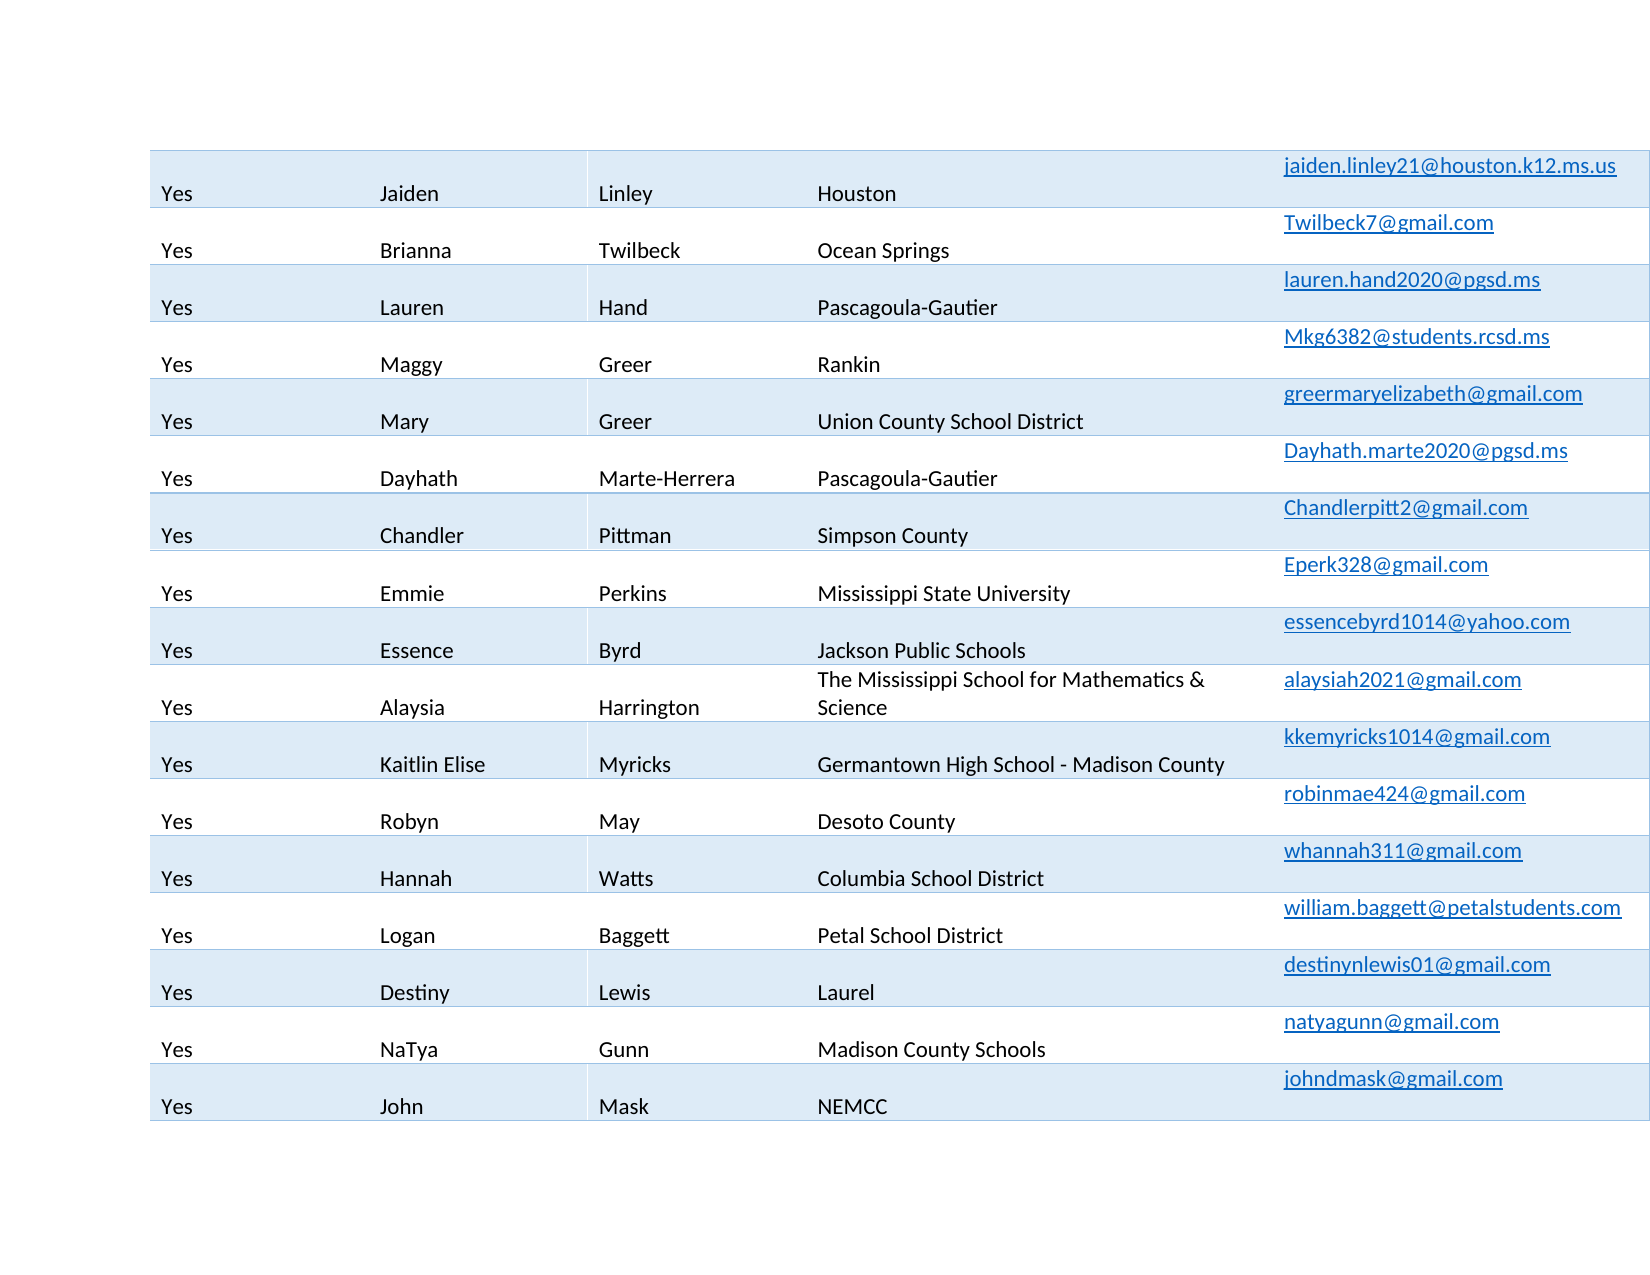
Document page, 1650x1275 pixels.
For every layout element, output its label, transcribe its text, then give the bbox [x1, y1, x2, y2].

table_cell Union County School District [806, 379, 1273, 435]
table_cell Chandlerpitt2@gmail.com [1273, 494, 1649, 549]
table_cell Madison County Schools [806, 1007, 1273, 1063]
table_cell Mkg6382@students.rcsd.ms [1273, 322, 1649, 378]
table_header jaiden.linley21@houston.k12.ms.us [1273, 151, 1649, 207]
table_cell Yes [150, 208, 369, 264]
table_cell Desoto County [806, 779, 1273, 835]
table_cell william.baggett@petalstudents.com [1273, 893, 1649, 949]
table_cell Robyn [369, 779, 587, 835]
table_cell Gunn [588, 1007, 806, 1063]
table_cell The Mississippi School for Mathematics & Science [806, 665, 1273, 721]
table_cell Hand [588, 265, 806, 321]
table_cell Logan [369, 893, 587, 949]
table_cell Yes [150, 722, 369, 778]
table_cell Germantown High School - Madison County [806, 722, 1273, 778]
table_cell Destiny [369, 950, 587, 1006]
table_header Linley [588, 151, 806, 207]
table_cell robinmae424@gmail.com [1273, 779, 1649, 835]
table_cell kkemyricks1014@gmail.com [1273, 722, 1649, 778]
table_cell Simpson County [806, 494, 1273, 549]
table_cell Kaitlin Elise [369, 722, 587, 778]
table_cell Yes [150, 436, 369, 492]
table_cell Baggett [588, 893, 806, 949]
table_cell Lauren [369, 265, 587, 321]
table_cell Alaysia [369, 665, 587, 721]
table_cell Watts [588, 836, 806, 892]
table_cell NaTya [369, 1007, 587, 1063]
table_cell Yes [150, 1007, 369, 1063]
table_cell Yes [150, 551, 369, 607]
table_cell greermaryelizabeth@gmail.com [1273, 379, 1649, 435]
table_cell essencebyrd1014@yahoo.com [1273, 608, 1649, 664]
table_cell Yes [150, 265, 369, 321]
table_cell Yes [150, 608, 369, 664]
table_cell Twilbeck [588, 208, 806, 264]
table_cell Perkins [588, 551, 806, 607]
table_cell Yes [150, 950, 369, 1006]
table_cell Mask [588, 1064, 806, 1120]
table_cell whannah311@gmail.com [1273, 836, 1649, 892]
table_cell destinynlewis01@gmail.com [1273, 950, 1649, 1006]
table_cell Columbia School District [806, 836, 1273, 892]
table_cell Brianna [369, 208, 587, 264]
table_cell Pascagoula-Gautier [806, 436, 1273, 492]
table_cell Harrington [588, 665, 806, 721]
table_cell Greer [588, 379, 806, 435]
table_header Yes [150, 151, 369, 207]
table_header Houston [806, 151, 1273, 207]
table_cell Yes [150, 665, 369, 721]
table_cell Chandler [369, 494, 587, 549]
table_cell Eperk328@gmail.com [1273, 551, 1649, 607]
table_cell Essence [369, 608, 587, 664]
table_cell Pittman [588, 494, 806, 549]
table_cell Emmie [369, 551, 587, 607]
table_cell Rankin [806, 322, 1273, 378]
table_cell Yes [150, 836, 369, 892]
table_cell Ocean Springs [806, 208, 1273, 264]
table_cell alaysiah2021@gmail.com [1273, 665, 1649, 721]
table_cell May [588, 779, 806, 835]
table_cell Yes [150, 322, 369, 378]
table_cell Petal School District [806, 893, 1273, 949]
table_header Jaiden [369, 151, 587, 207]
table_cell Yes [150, 379, 369, 435]
table_cell Dayhath.marte2020@pgsd.ms [1273, 436, 1649, 492]
table_cell Maggy [369, 322, 587, 378]
table_cell Yes [150, 494, 369, 549]
table_cell Lewis [588, 950, 806, 1006]
table_cell Laurel [806, 950, 1273, 1006]
table_cell natyagunn@gmail.com [1273, 1007, 1649, 1063]
table_cell Myricks [588, 722, 806, 778]
table_cell Byrd [588, 608, 806, 664]
table_cell John [369, 1064, 587, 1120]
table_cell Dayhath [369, 436, 587, 492]
table_cell Mississippi State University [806, 551, 1273, 607]
table_cell Yes [150, 779, 369, 835]
table_cell Hannah [369, 836, 587, 892]
table_cell NEMCC [806, 1064, 1273, 1120]
table_cell Yes [150, 893, 369, 949]
table_cell Pascagoula-Gautier [806, 265, 1273, 321]
table_cell Jackson Public Schools [806, 608, 1273, 664]
table_cell Twilbeck7@gmail.com [1273, 208, 1649, 264]
table_cell Marte-Herrera [588, 436, 806, 492]
table_cell johndmask@gmail.com [1273, 1064, 1649, 1120]
table_cell lauren.hand2020@pgsd.ms [1273, 265, 1649, 321]
table_cell Mary [369, 379, 587, 435]
table_cell Yes [150, 1064, 369, 1120]
table_cell Greer [588, 322, 806, 378]
